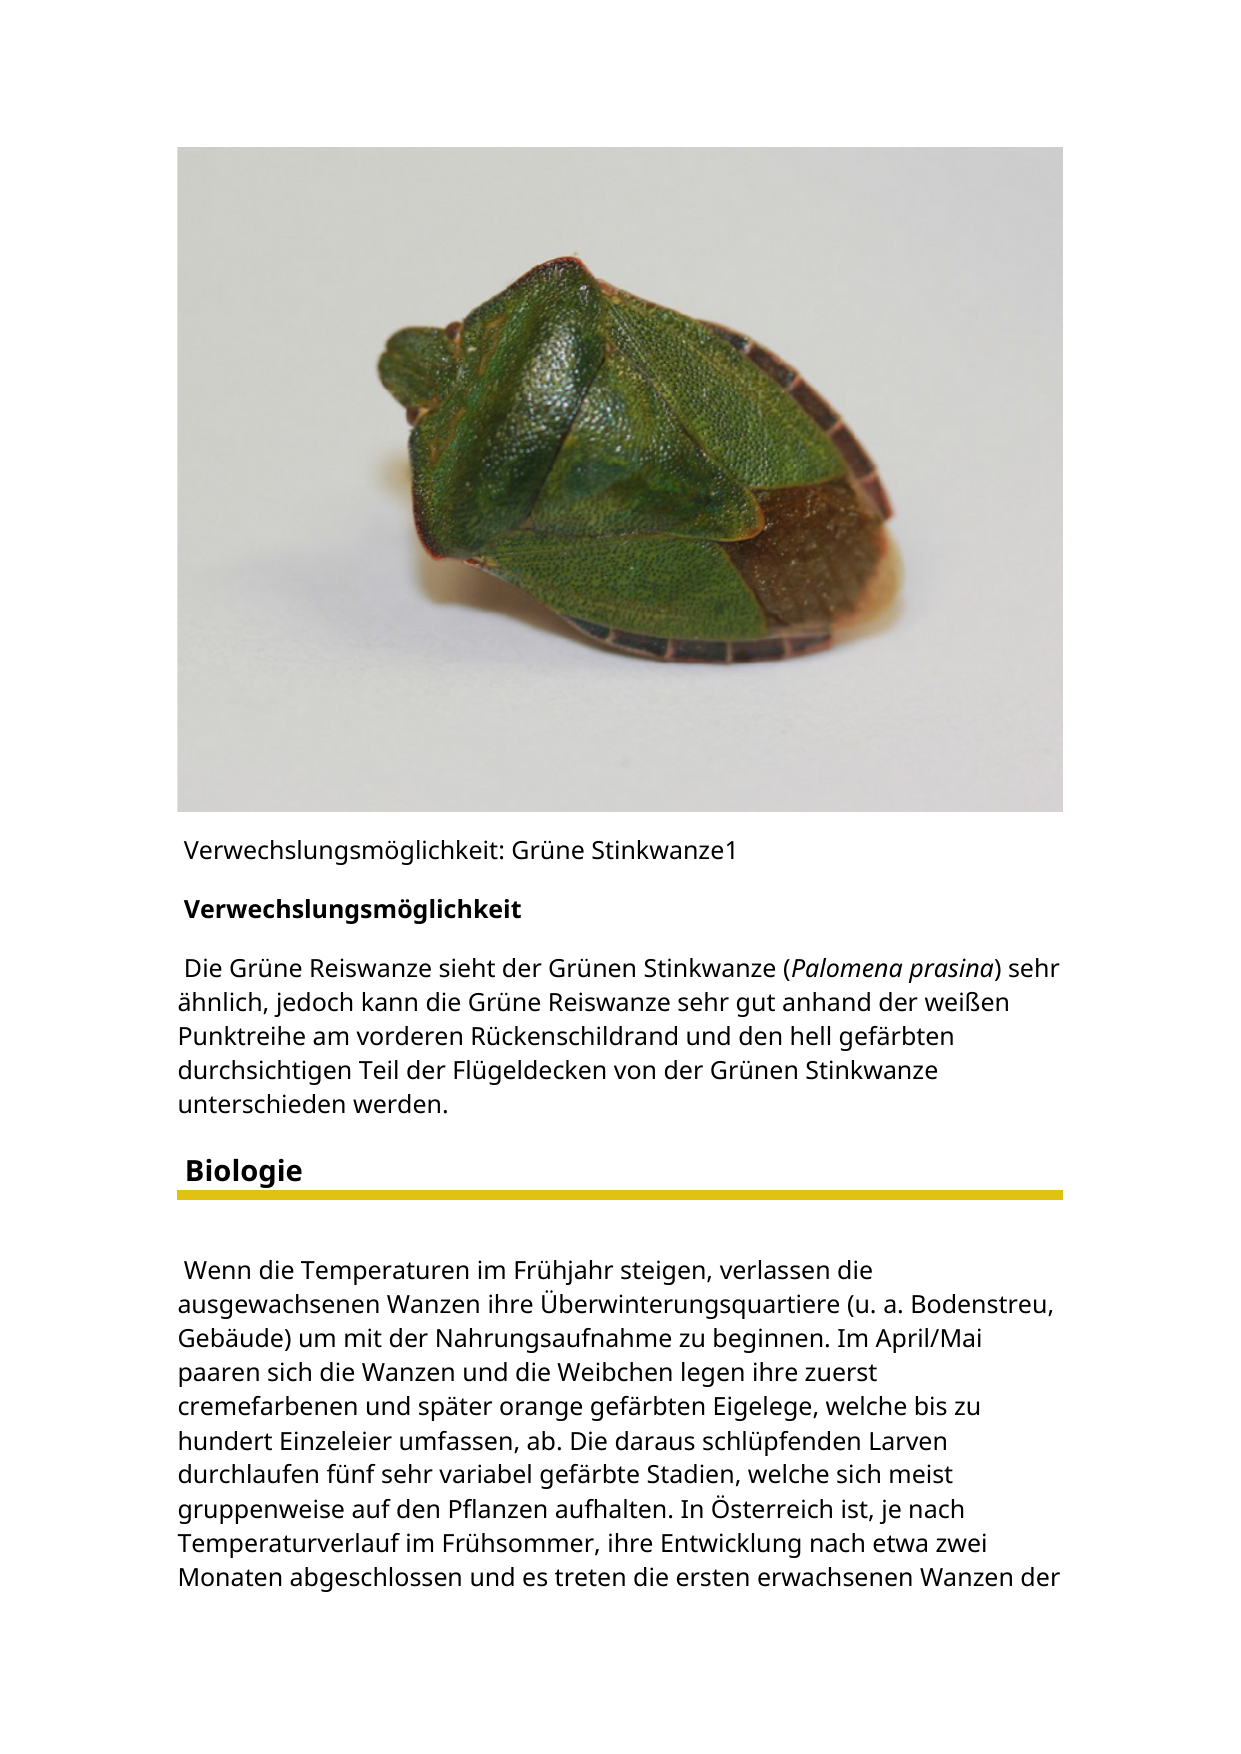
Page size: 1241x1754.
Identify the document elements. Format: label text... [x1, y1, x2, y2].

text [177, 1253, 1063, 1593]
picture [177, 147, 1063, 812]
text Verwechslungsmöglichkeit [177, 891, 1063, 925]
text Biologie [177, 1150, 1063, 1190]
text Verwechslungsmöglichkeit: Grüne Stinkwanze [177, 832, 1063, 866]
text Die Grüne Reiswanze sieht der Grünen Stinkwanze (Palomena prasina) sehr ähnlich, jedoch kann die Grüne Reiswanze sehr gut anhand der weißen Punktreihe am vorderen Rückenschildrand und den hell gefärbten durchsichtigen Teil der Flügeldecken von der Grünen Stinkwanze unterschieden werden. [177, 950, 1063, 1121]
